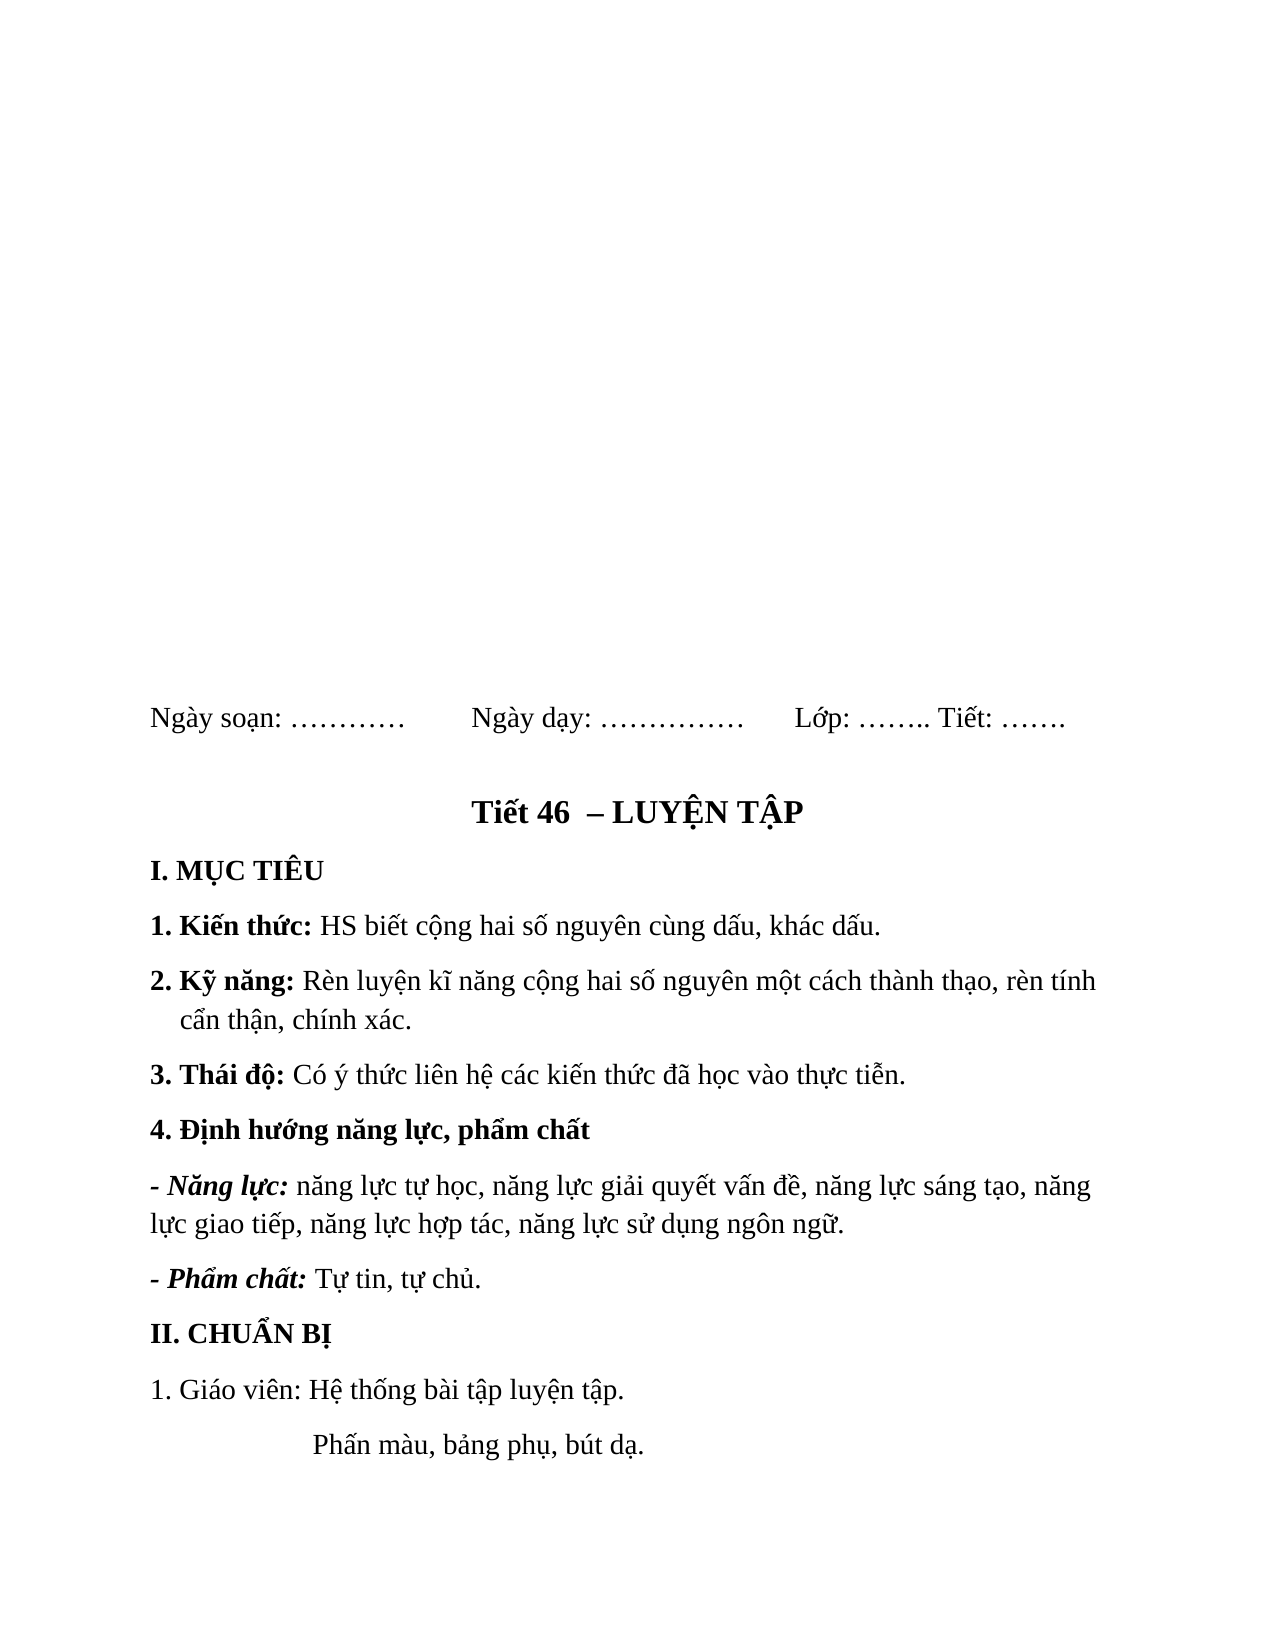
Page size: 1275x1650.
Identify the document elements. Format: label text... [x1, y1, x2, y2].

text 2. Kỹ năng: Rèn luyện kĩ năng cộng hai số nguyên một cách thành thạo, rèn tính cẩn thận, chính xác. [150, 963, 1125, 1036]
text I. MỤC TIÊU [150, 853, 1125, 887]
text - Năng lực: năng lực tự học, năng lực giải quyết vấn đề, năng lực sáng tạo, năng lực giao tiếp, năng lực hợp tác, năng lực sử dụng ngôn ngữ. [150, 1168, 1125, 1240]
text 3. Thái độ: Có ý thức liên hệ các kiến thức đã học vào thực tiễn. [150, 1057, 1125, 1091]
text II. CHUẨN BỊ [150, 1317, 1125, 1350]
text Tiết 46 – LUYỆN TẬP [150, 762, 1125, 831]
text 1. Kiến thức: HS biết cộng hai số nguyên cùng dấu, khác dấu. [150, 908, 1125, 942]
table_header Ngày soạn: ………… [139, 700, 460, 767]
text - Phẩm chất: Tự tin, tự chủ. [150, 1261, 1125, 1295]
table_header Lớp: …….. Tiết: ……. [783, 700, 1101, 767]
text 1. Giáo viên: Hệ thống bài tập luyện tập. [150, 1372, 1125, 1405]
text Phấn màu, bảng phụ, bút dạ. [150, 1427, 1125, 1461]
text 4. Định hướng năng lực, phẩm chất [150, 1112, 1125, 1146]
table_header Ngày dạy: …………… [460, 700, 783, 767]
